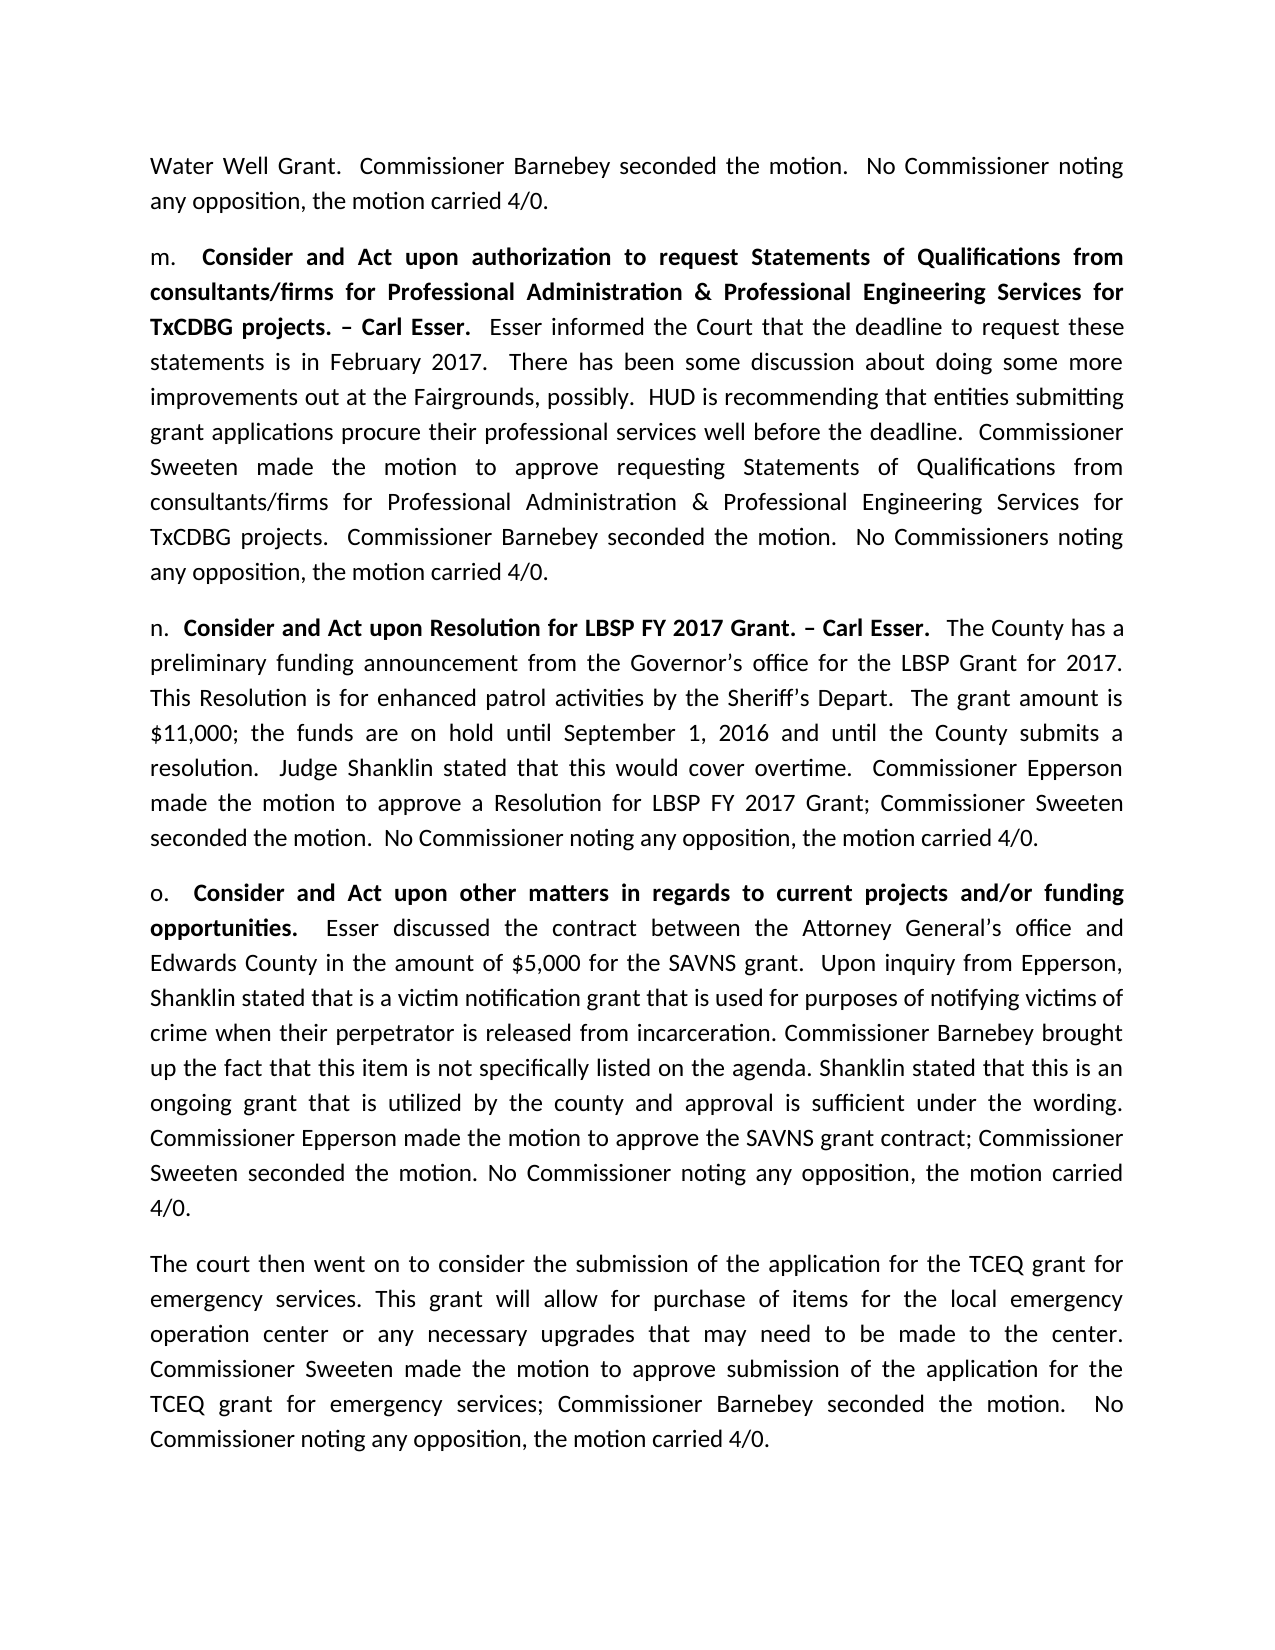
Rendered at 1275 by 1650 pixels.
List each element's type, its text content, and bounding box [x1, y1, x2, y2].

text o. Consider and Act upon other matters in regards to current projects and/or funding opportunities. Esser discussed the contract between the Attorney General’s office and Edwards County in the amount of $5,000 for the SAVNS grant. Upon inquiry from Epperson, Shanklin stated that is a victim notification grant that is used for purposes of notifying victims of crime when their perpetrator is released from incarceration. Commissioner Barnebey brought up the fact that this item is not specifically listed on the agenda. Shanklin stated that this is an ongoing grant that is utilized by the county and approval is sufficient under the wording. Commissioner Epperson made the motion to approve the SAVNS grant contract; Commissioner Sweeten seconded the motion. No Commissioner noting any opposition, the motion carried 4/0. [150, 877, 1125, 1223]
text The court then went on to consider the submission of the application for the TCEQ grant for emergency services. This grant will allow for purchase of items for the local emergency operation center or any necessary upgrades that may need to be made to the center. Commissioner Sweeten made the motion to approve submission of the application for the TCEQ grant for emergency services; Commissioner Barnebey seconded the motion. No Commissioner noting any opposition, the motion carried 4/0. [150, 1248, 1125, 1454]
text n. Consider and Act upon Resolution for LBSP FY 2017 Grant. – Carl Esser. The County has a preliminary funding announcement from the Governor’s office for the LBSP Grant for 2017. This Resolution is for enhanced patrol activities by the Sheriff’s Depart. The grant amount is $11,000; the funds are on hold until September 1, 2016 and until the County submits a resolution. Judge Shanklin stated that this would cover overtime. Commissioner Epperson made the motion to approve a Resolution for LBSP FY 2017 Grant; Commissioner Sweeten seconded the motion. No Commissioner noting any opposition, the motion carried 4/0. [150, 612, 1125, 852]
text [150, 150, 1125, 216]
text m. Consider and Act upon authorization to request Statements of Qualifications from consultants/firms for Professional Administration & Professional Engineering Services for TxCDBG projects. – Carl Esser. Esser informed the Court that the deadline to request these statements is in February 2017. There has been some discussion about doing some more improvements out at the Fairgrounds, possibly. HUD is recommending that entities submitting grant applications procure their professional services well before the deadline. Commissioner Sweeten made the motion to approve requesting Statements of Qualifications from consultants/firms for Professional Administration & Professional Engineering Services for TxCDBG projects. Commissioner Barnebey seconded the motion. No Commissioners noting any opposition, the motion carried 4/0. [150, 241, 1125, 586]
